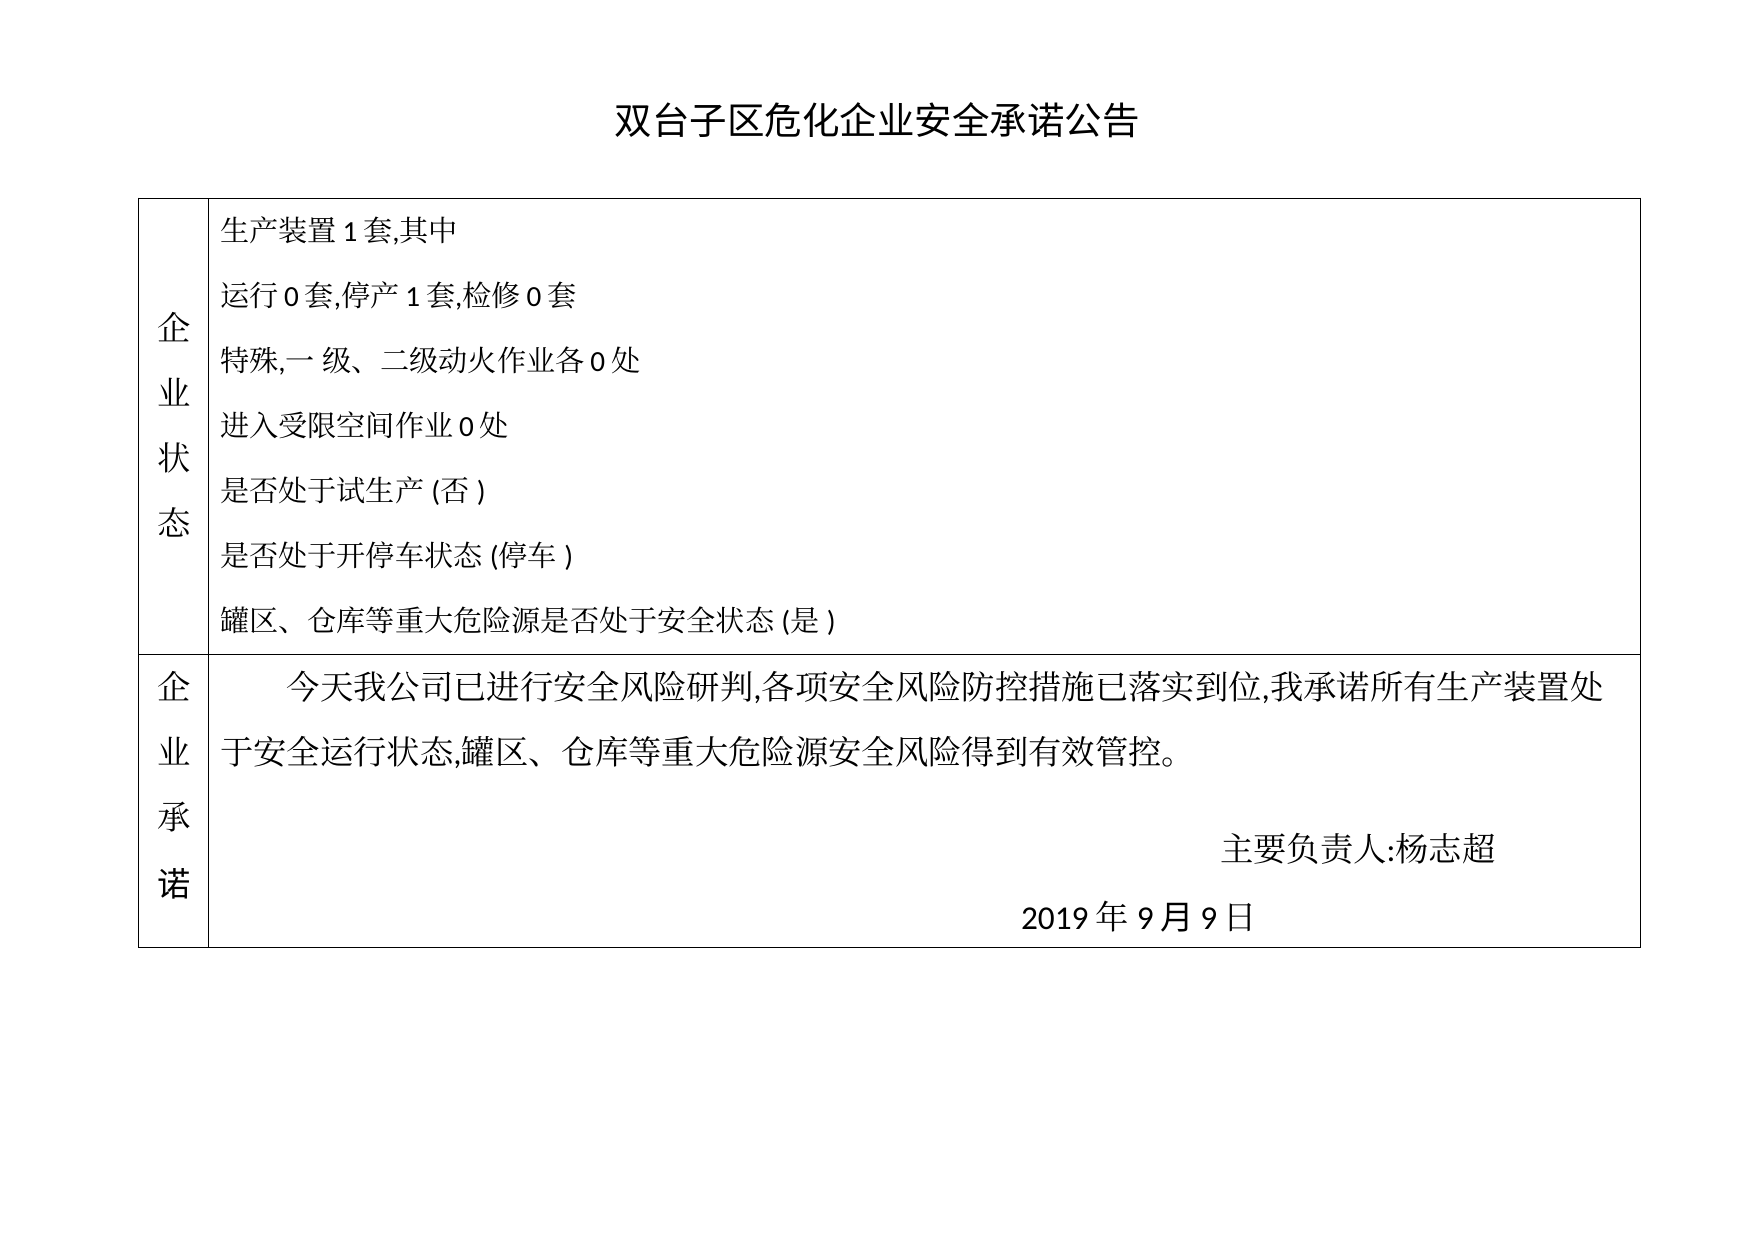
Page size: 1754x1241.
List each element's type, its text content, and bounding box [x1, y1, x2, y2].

table_cell 企业承诺 [139, 655, 208, 947]
table_cell 企业状态 [139, 199, 208, 654]
table_cell 今天我公司已进行安全风险研判,各项安全风险防控措施已落实到位,我承诺所有生产装置处于安全运行状态,罐区、仓库等重大危险源安全风险得到有效管控。 主要负责人:杨志超 2019年 9月9日 [209, 655, 1640, 947]
table_cell 生产装置1套,其中 运行0套,停产1套,检修0套 特殊,一 级、二级动火作业各0处 进入受限空间作业0处 是否处于试生产 (否 ) 是否处于开停车状态 (停车 ) 罐区、仓库等重大危险源是否处于安全状态 (是 ) [209, 199, 1640, 654]
